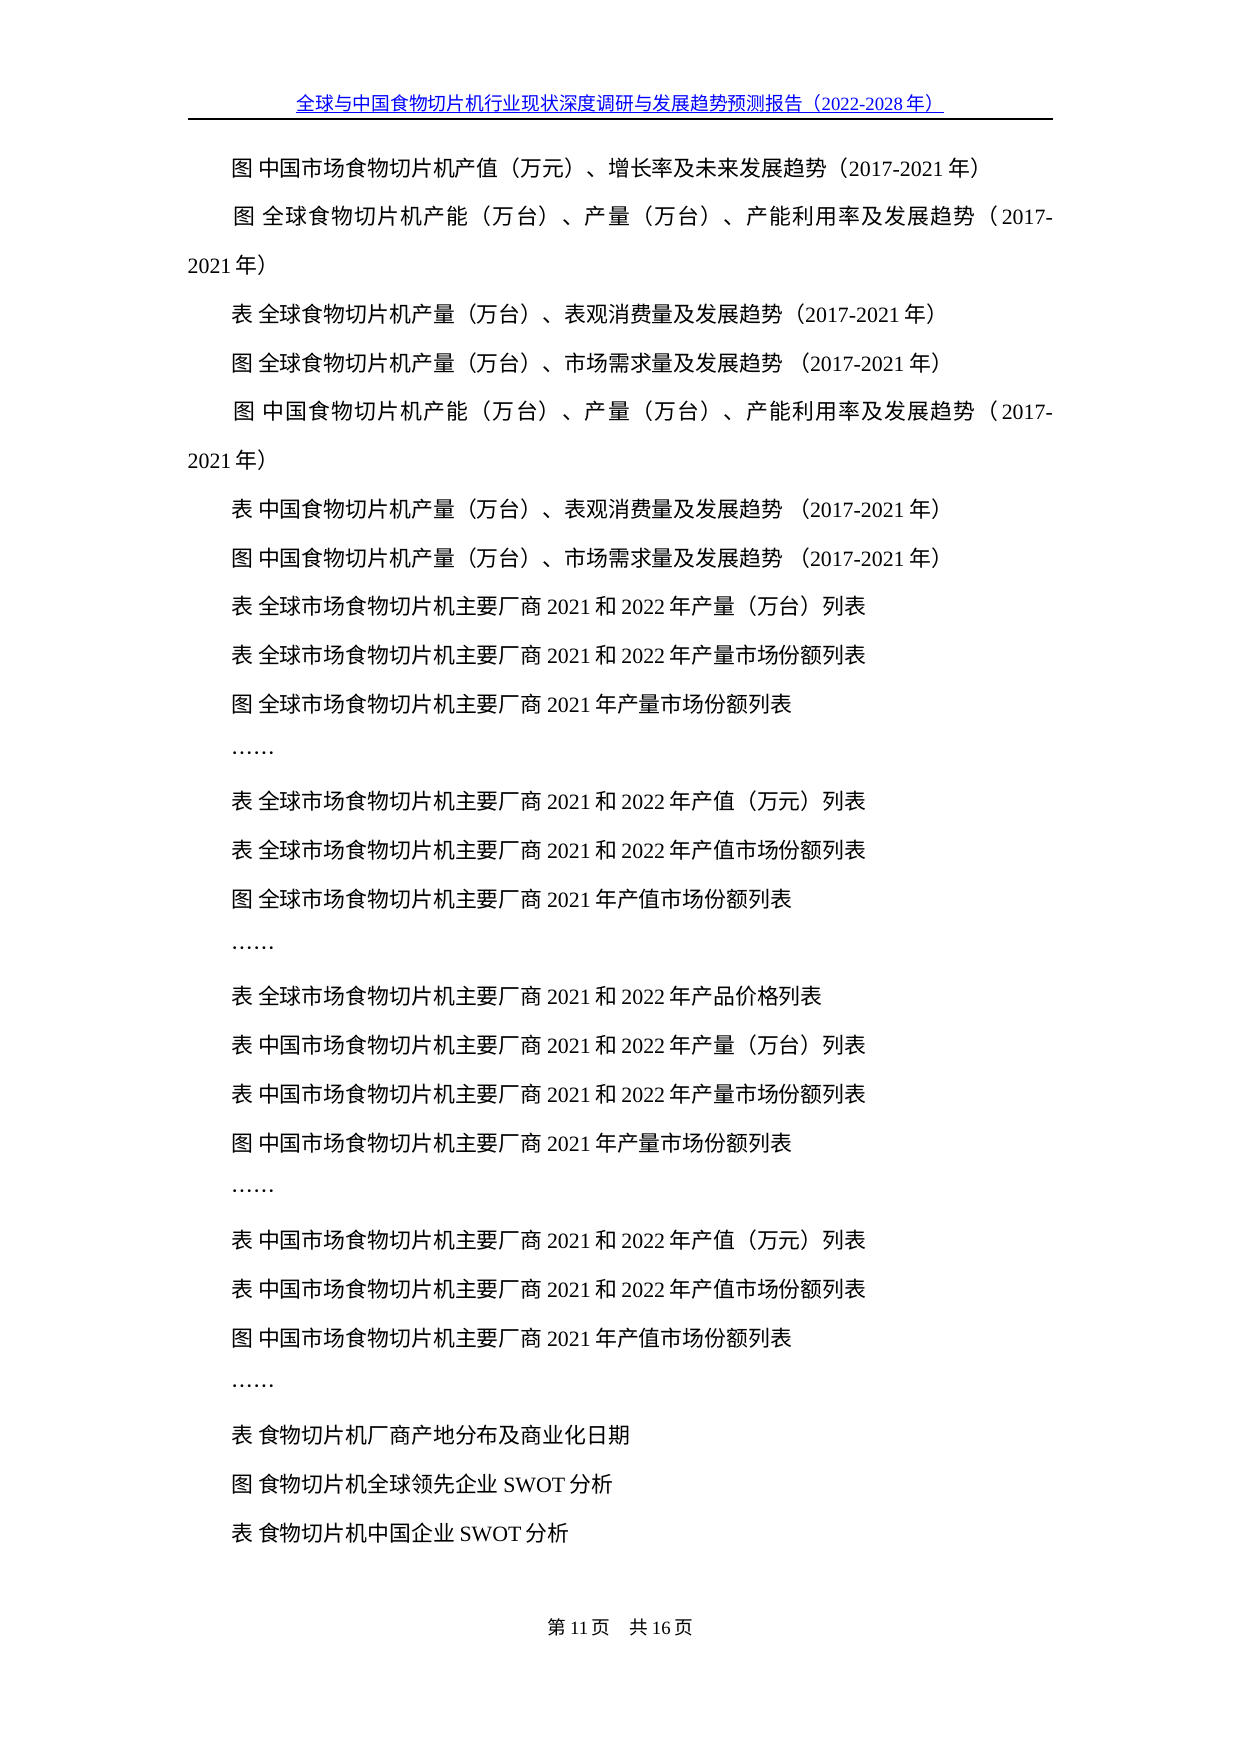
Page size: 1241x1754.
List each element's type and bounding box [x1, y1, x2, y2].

text [187, 150, 1053, 1548]
